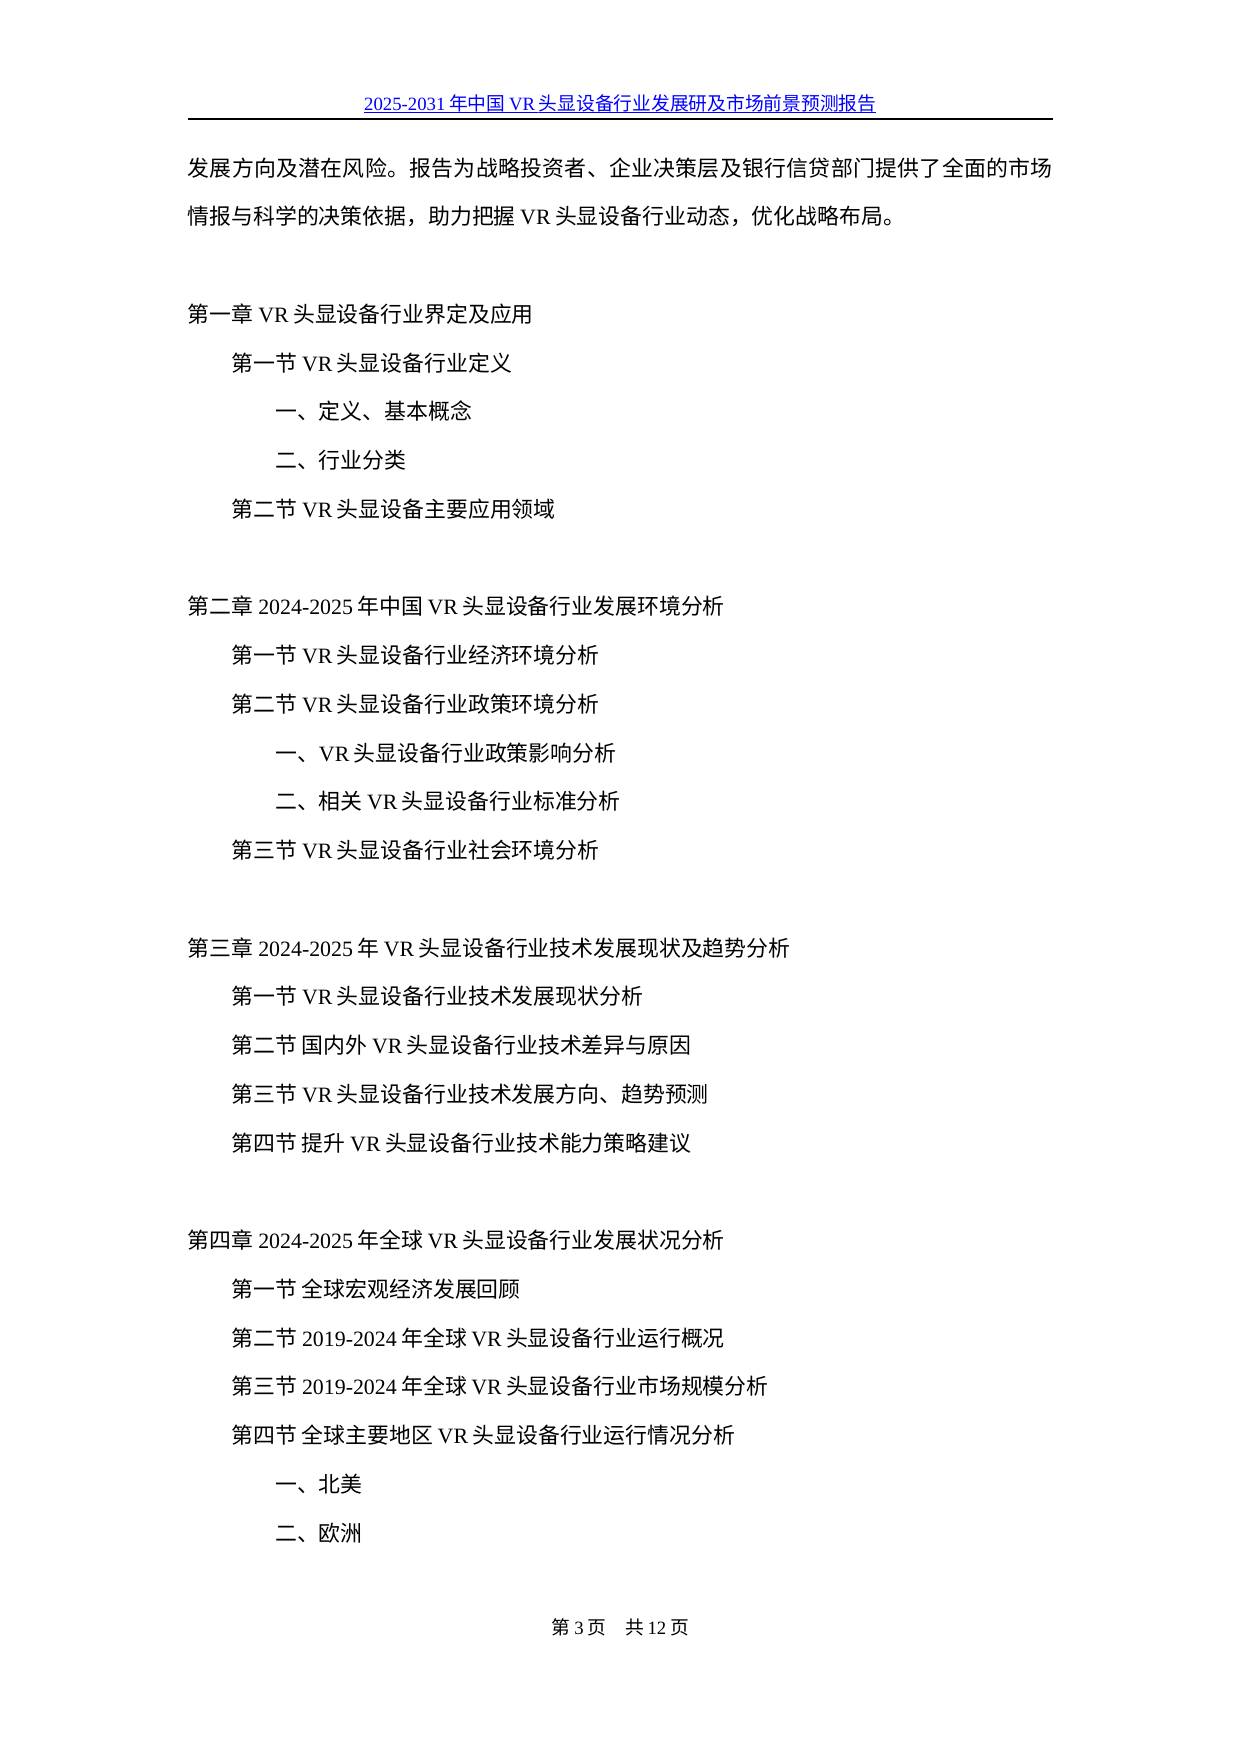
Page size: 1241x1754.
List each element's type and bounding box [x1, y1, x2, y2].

text [187, 150, 1053, 1548]
